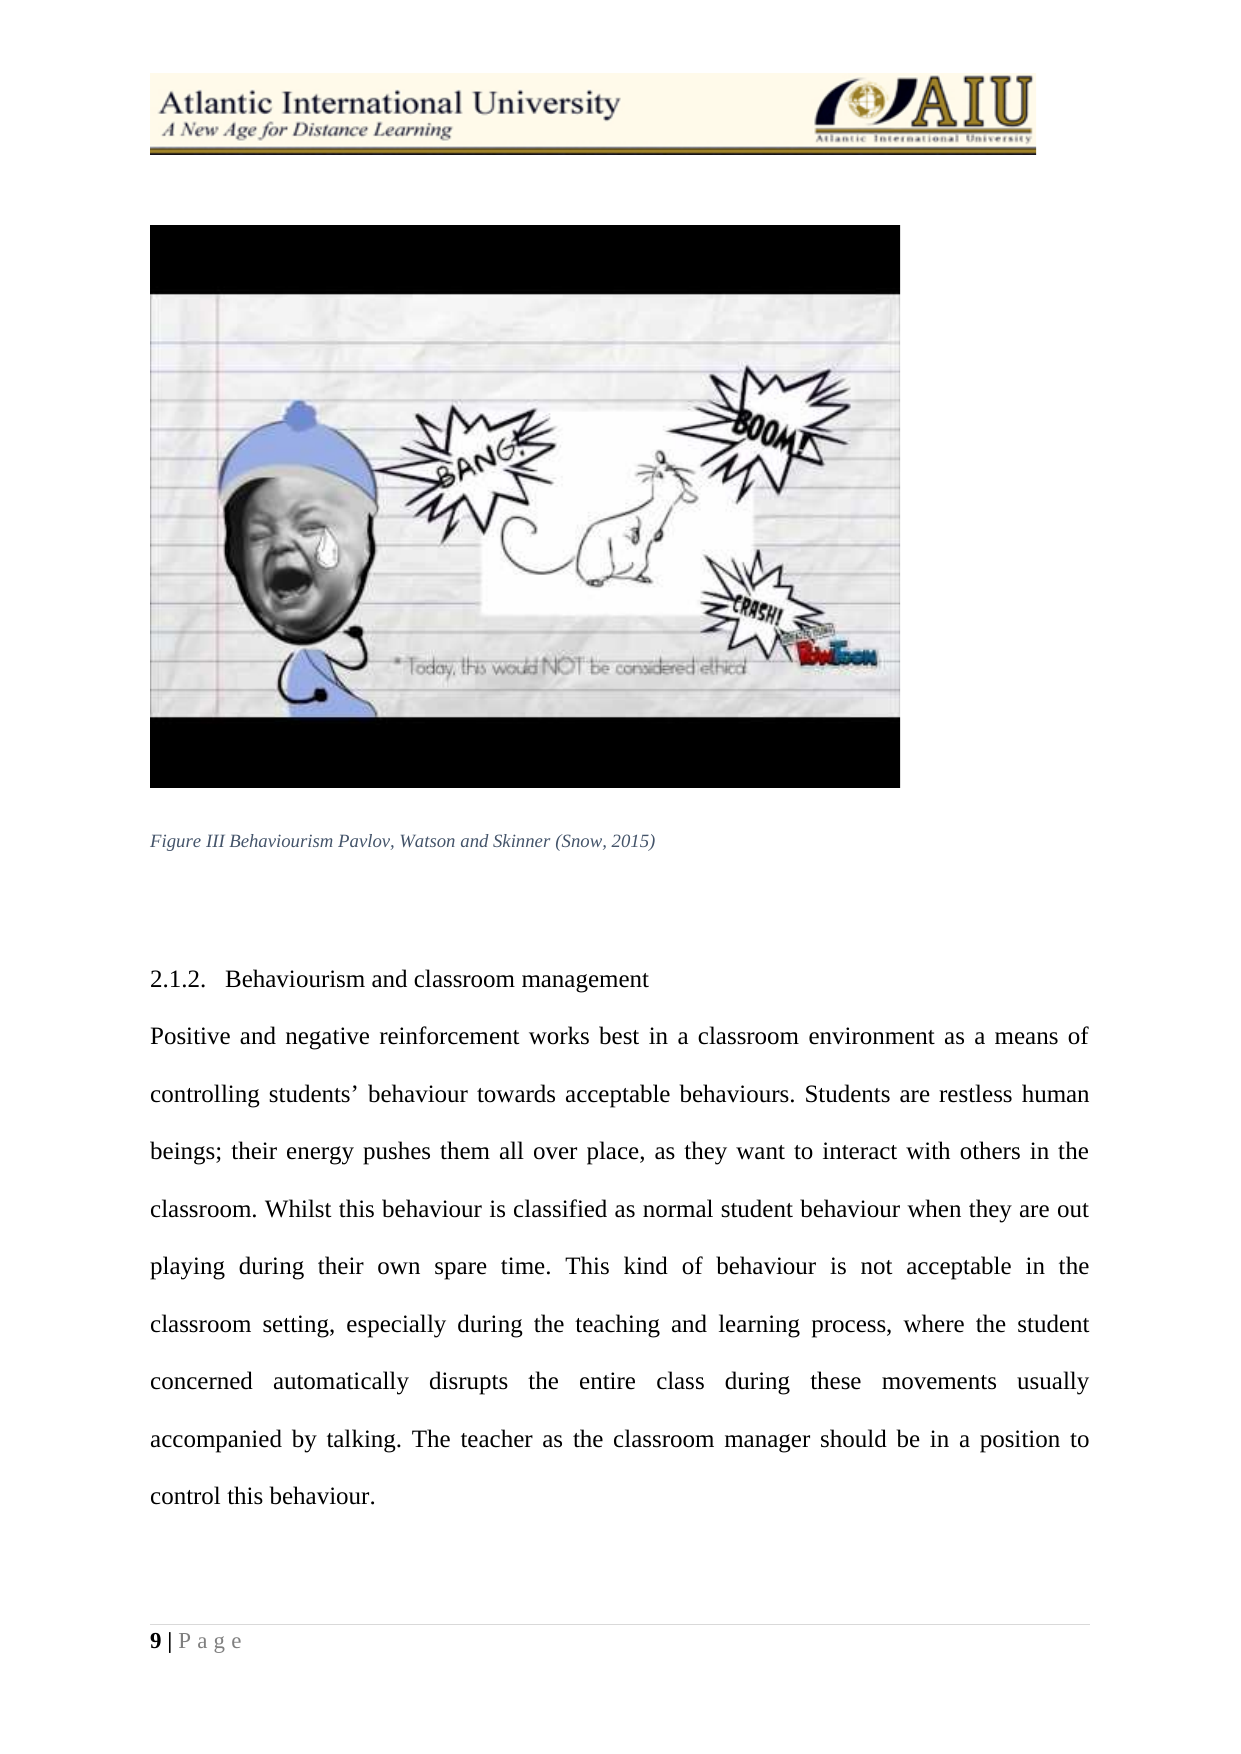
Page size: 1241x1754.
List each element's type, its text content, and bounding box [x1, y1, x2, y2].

subtitle Behaviourism and classroom management [150, 964, 1090, 993]
text Positive and negative reinforcement works best in a classroom environment as a means of controlling students’ behaviour towards acceptable behaviours. Students are restless human beings; their energy pushes them all over place, as they want to interact with others in the classroom. Whilst this behaviour is classified as normal student behaviour when they are out playing during their own spare time. This kind of behaviour is not acceptable in the classroom setting, especially during the teaching and learning process, where the student concerned automatically disrupts the entire class during these movements usually accompanied by talking. The teacher as the classroom manager should be in a position to control this behaviour. [150, 1021, 1090, 1510]
text Figure Behaviourism Pavlov, Watson and Skinner [150, 830, 1090, 851]
picture [150, 225, 901, 788]
picture [150, 73, 1037, 155]
